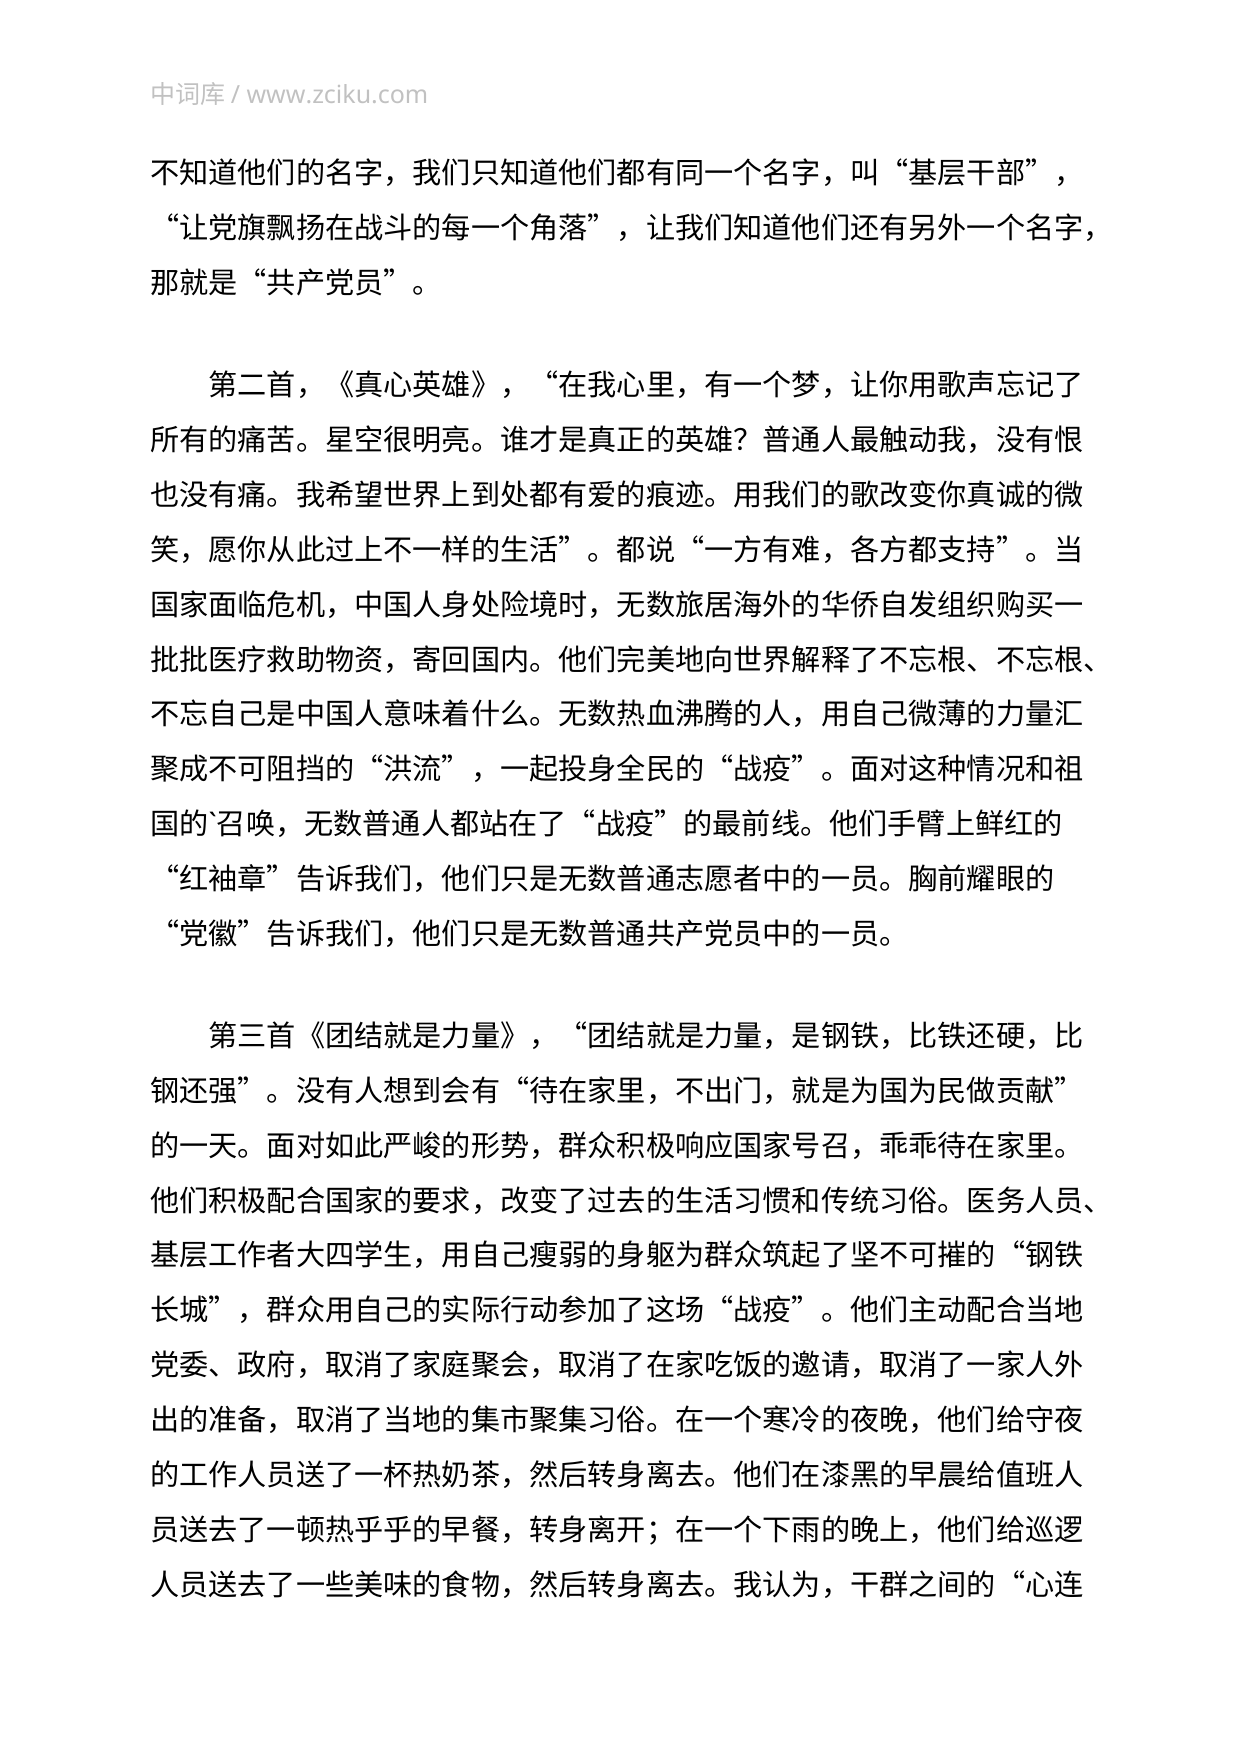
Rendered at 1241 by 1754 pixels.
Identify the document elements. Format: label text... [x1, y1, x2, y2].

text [150, 1012, 1090, 1604]
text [150, 150, 1090, 302]
text 第二首，《真心英雄》，“在我心里，有一个梦，让你用歌声忘记了所有的痛苦。星空很明亮。谁才是真正的英雄？普通人最触动我，没有恨也没有痛。我希望世界上到处都有爱的痕迹。用我们的歌改变你真诚的微笑，愿你从此过上不一样的生活”。都说“一方有难，各方都支持”。当国家面临危机，中国人身处险境时，无数旅居海外的华侨自发组织购买一批批医疗救助物资，寄回国内。他们完美地向世界解释了不忘根、不忘根、不忘自己是中国人意味着什么。无数热血沸腾的人，用自己微薄的力量汇聚成不可阻挡的“洪流”，一起投身全民的“战疫”。面对这种情况和祖国的`召唤，无数普通人都站在了“战疫”的最前线。他们手臂上鲜红的“红袖章”告诉我们，他们只是无数普通志愿者中的一员。胸前耀眼的“党徽”告诉我们，他们只是无数普通共产党员中的一员。 [150, 362, 1090, 953]
